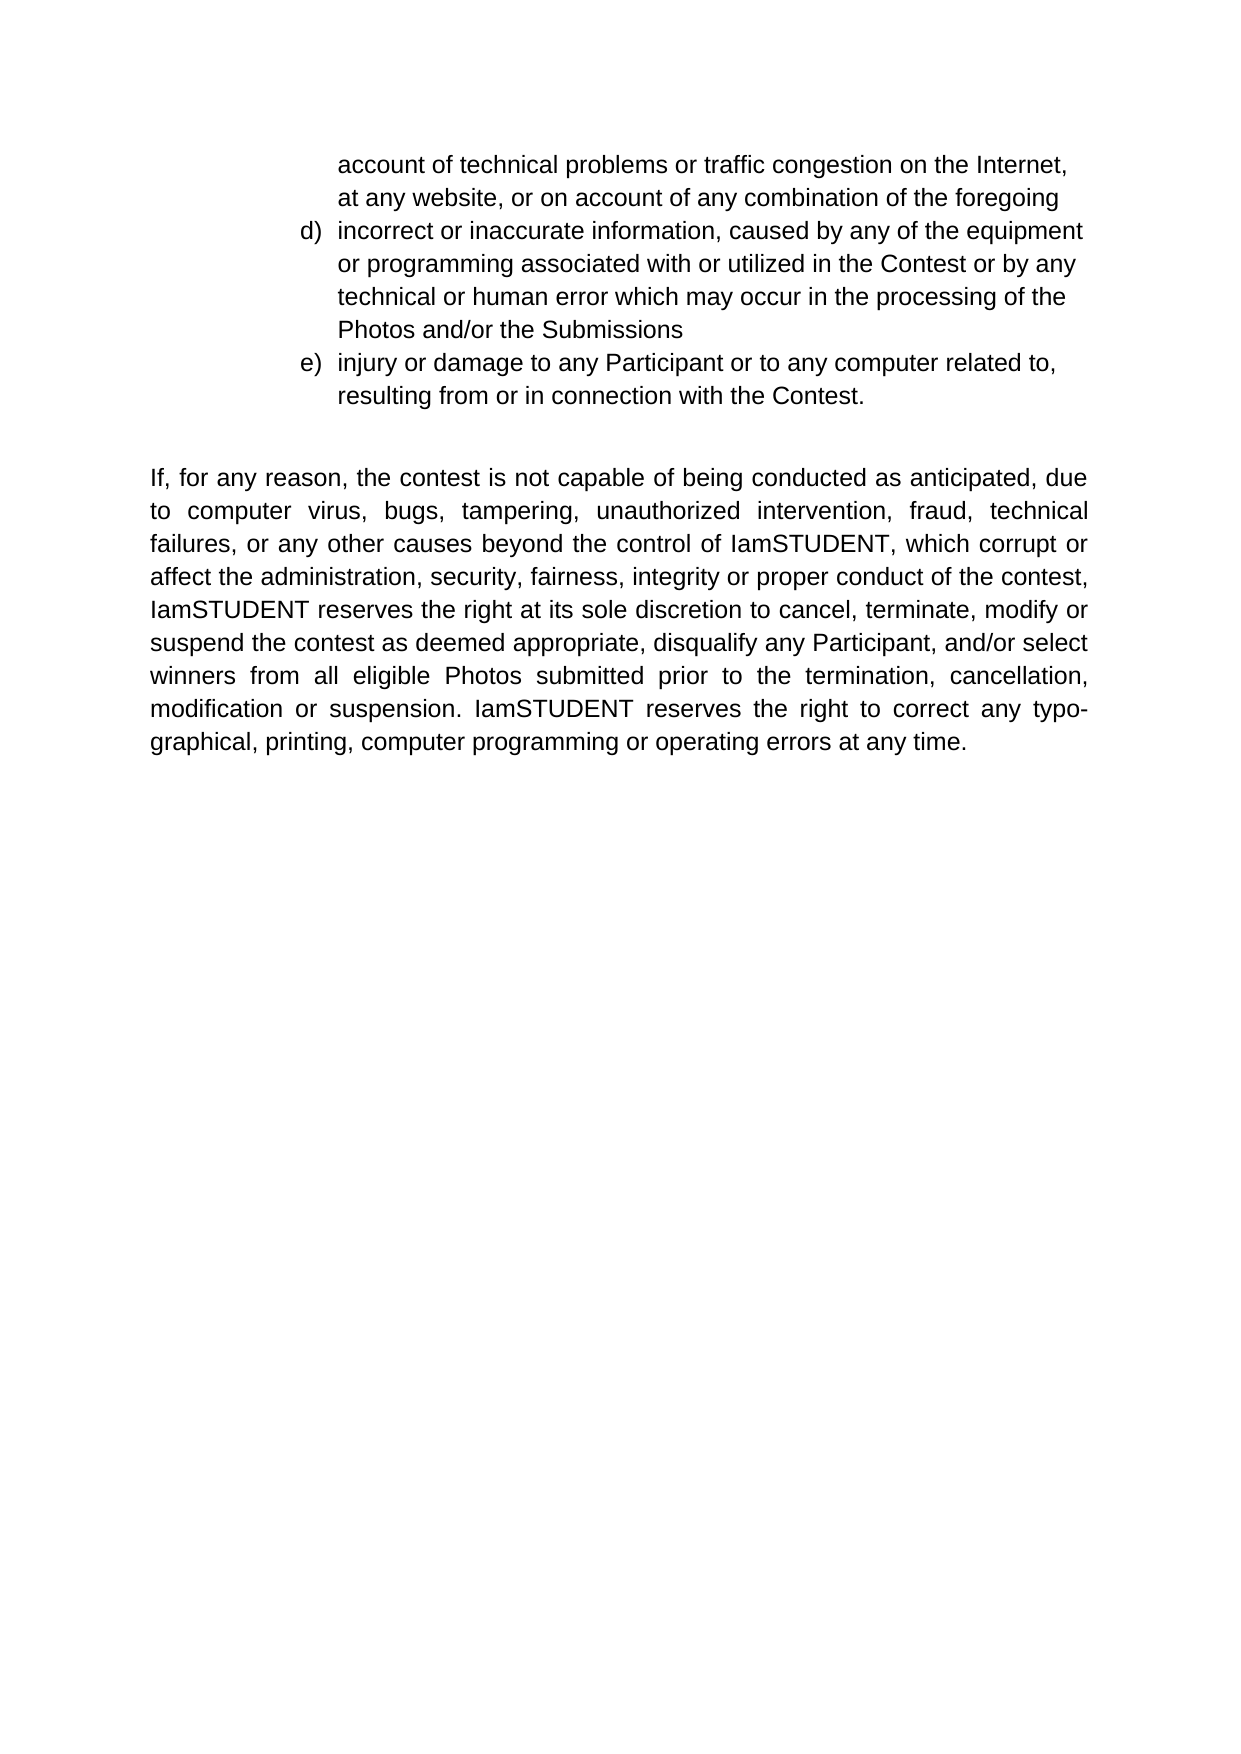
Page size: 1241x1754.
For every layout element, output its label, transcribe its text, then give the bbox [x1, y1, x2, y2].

list error, omission, interruption, deletion, defect, delay in operation or transmission, communications line failure, theft or destruction or unauthorized access to, or alteration of, submitted Photo [300, 150, 1090, 245]
text If, for any reason, the contest is not capable of being conducted as anticipated, due to computer virus, bugs, tampering, unauthorized intervention, fraud, technical failures, or any other causes beyond the control of IamSTUDENT, which corrupt or affect the administration, security, fairness, integrity or proper conduct of the contest, IamSTUDENT reserves the right at its sole discretion to cancel, terminate, modify or suspend the contest as deemed appropriate, disqualify any Participant, and/or select winners from all eligible Photos submitted prior to the termination, cancellation, modification or suspension. IamSTUDENT reserves the right to correct any typo-graphical, printing, computer programming or operating errors at any time. [150, 661, 1090, 954]
list injury or damage to any Participant or to any computer related to, resulting from or in connection with the Contest. [300, 546, 1090, 644]
list problems, failures or technical malfunction of any telephone network or lines, computer online systems, servers, providers, computer equipment, software, email, players, or browsers, on account of technical problems or traffic congestion on the Internet, at any website, or on account of any combination of the foregoing [300, 249, 1090, 410]
list incorrect or inaccurate information, caused by any of the equipment or programming associated with or utilized in the Contest or by any technical or human error which may occur in the processing of the Photos and/or the Submissions [300, 414, 1090, 542]
